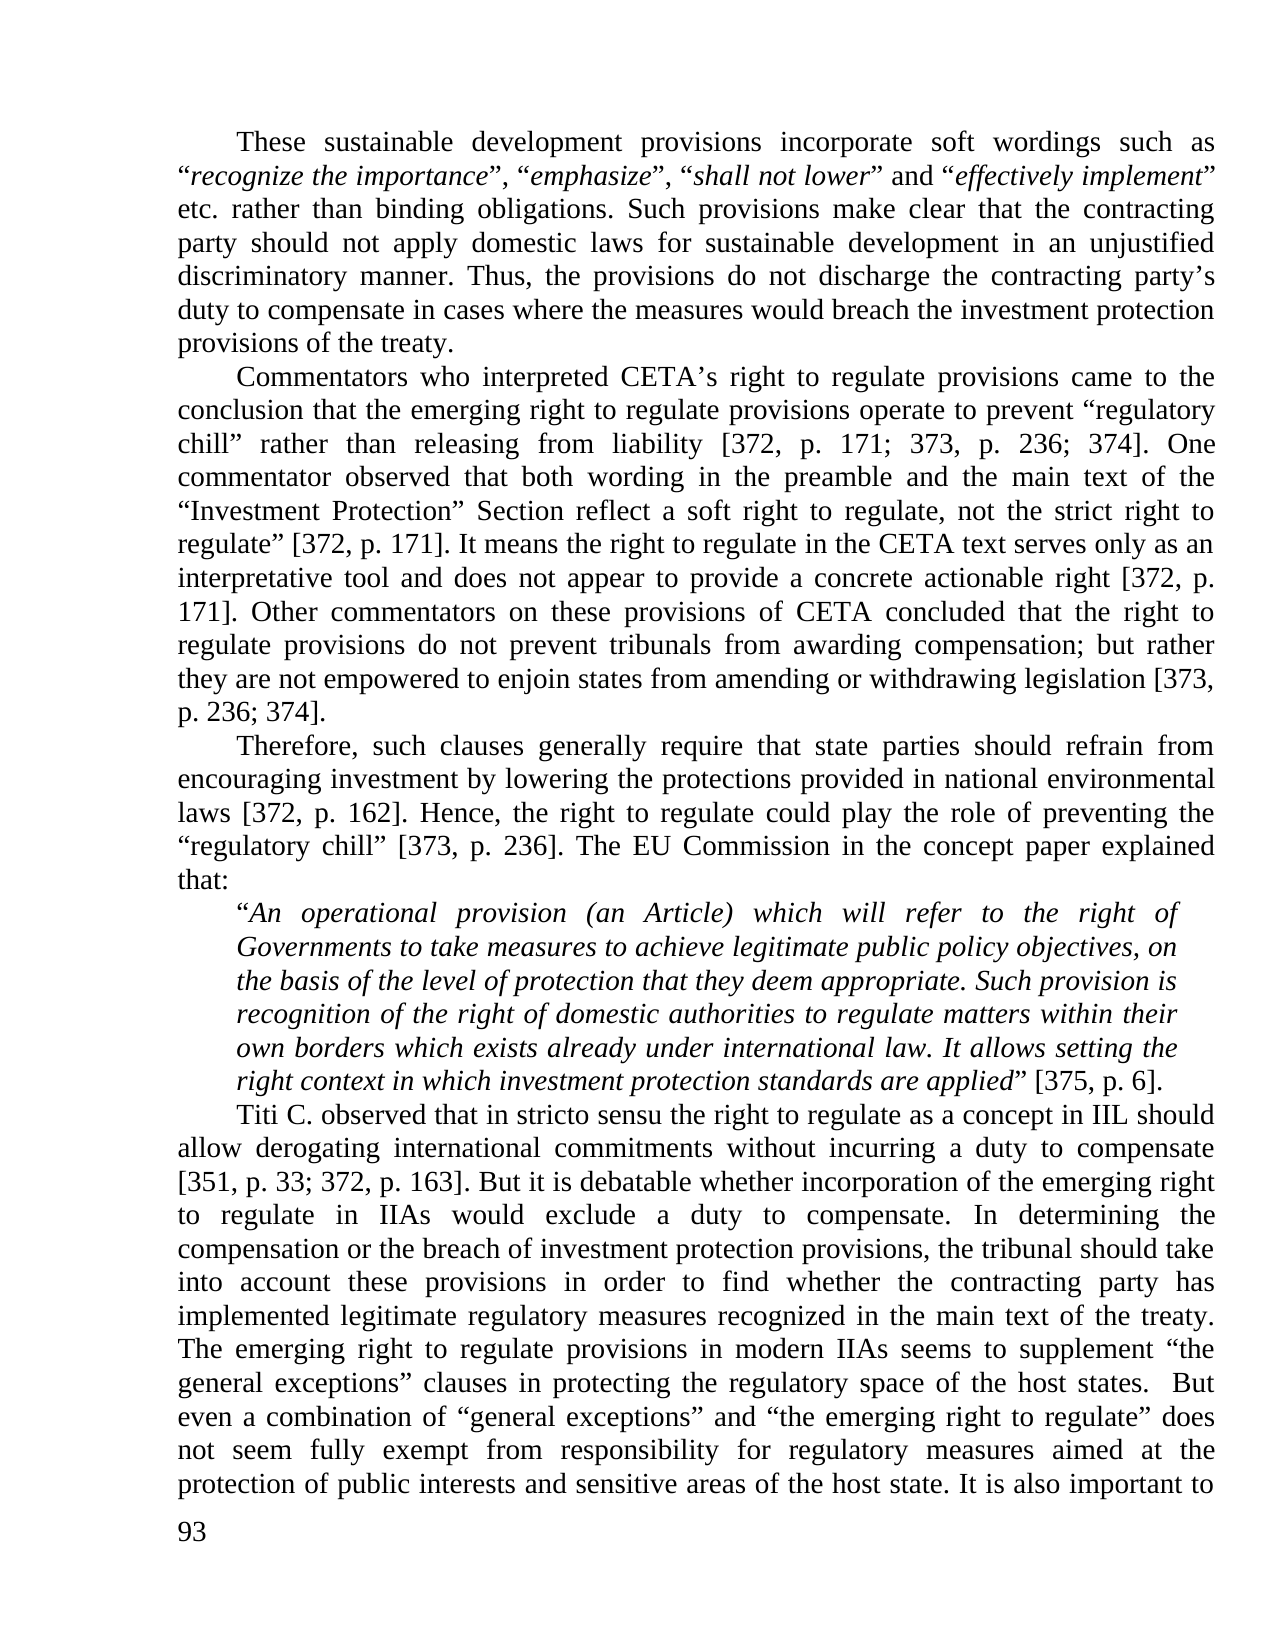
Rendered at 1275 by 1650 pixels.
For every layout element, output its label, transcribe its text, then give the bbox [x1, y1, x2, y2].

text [177, 1097, 1216, 1499]
text These sustainable development provisions incorporate soft wordings such as “recognize the importance”, “emphasize”, “shall not lower” and “effectively implement” etc. rather than binding obligations. Such provisions make clear that the contracting party should not apply domestic laws for sustainable development in an unjustified discriminatory manner. Thus, the provisions do not discharge the contracting party’s duty to compensate in cases where the measures would breach the investment protection provisions of the treaty. [177, 124, 1216, 359]
text Commentators who interpreted CETA’s right to regulate provisions came to the conclusion that the emerging right to regulate provisions operate to prevent “regulatory chill” rather than releasing from liability [372, p. 171; 373, p. 236; 374]. One commentator observed that both wording in the preamble and the main text of the “Investment Protection” Section reflect a soft right to regulate, not the strict right to regulate” [372, p. 171]. It means the right to regulate in the CETA text serves only as an interpretative tool and does not appear to provide a concrete actionable right [372, p. 171]. Other commentators on these provisions of CETA concluded that the right to regulate provisions do not prevent tribunals from awarding compensation; but rather they are not empowered to enjoin states from amending or withdrawing legislation [373, p. 236; 374]. [177, 359, 1216, 728]
text “An operational provision (an Article) which will refer to the right of Governments to take measures to achieve legitimate public policy objectives, on the basis of the level of protection that they deem appropriate. Such provision is recognition of the right of domestic authorities to regulate matters within their own borders which exists already under international law. It allows setting the right context in which investment protection standards are applied” [375, p. 6]. [236, 896, 1181, 1097]
text Therefore, such clauses generally require that state parties should refrain from encouraging investment by lowering the protections provided in national environmental laws [372, p. 162]. Hence, the right to regulate could play the role of preventing the “regulatory chill” [373, p. 236]. The EU Commission in the concept paper explained that: [177, 728, 1216, 896]
